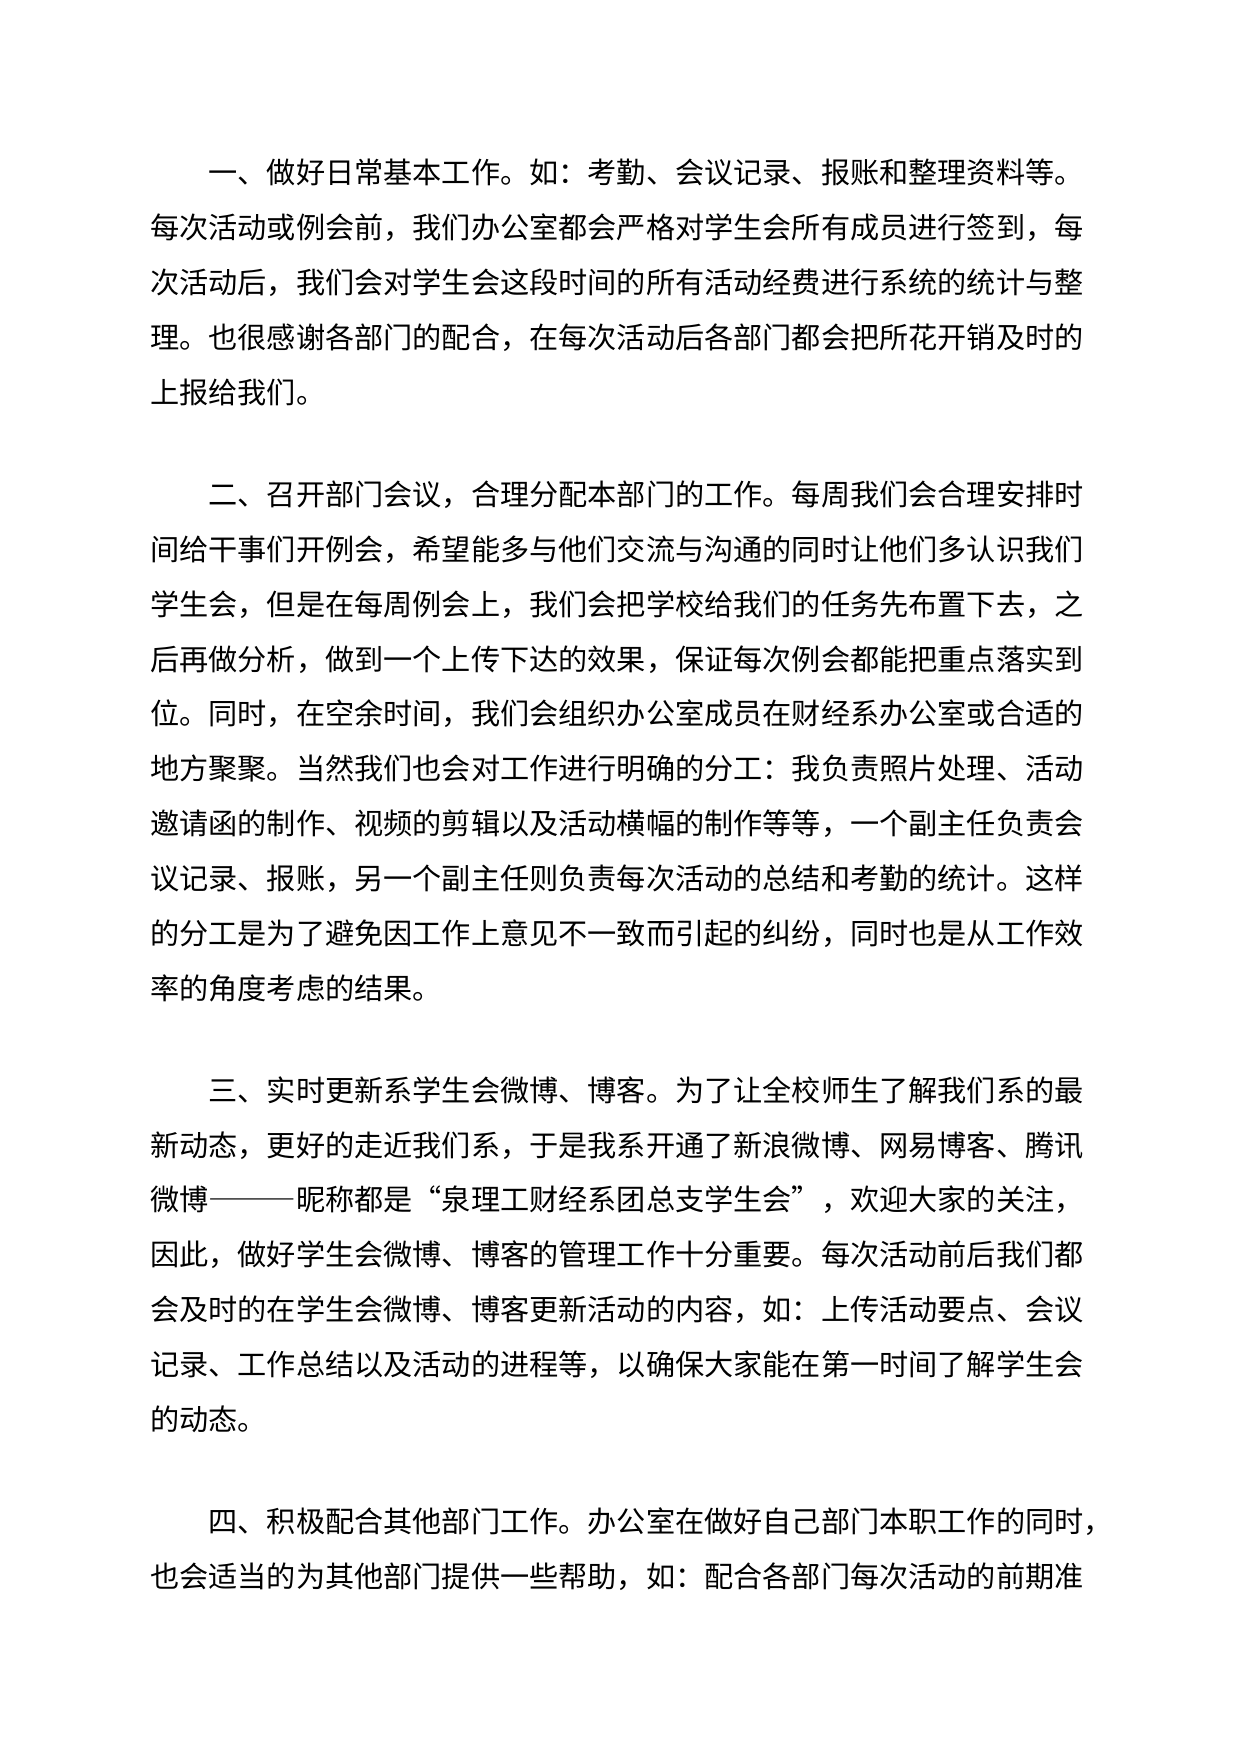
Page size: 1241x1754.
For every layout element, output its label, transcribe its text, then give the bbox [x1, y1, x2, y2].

text 二、召开部门会议，合理分配本部门的工作。每周我们会合理安排时间给干事们开例会，希望能多与他们交流与沟通的同时让他们多认识我们学生会，但是在每周例会上，我们会把学校给我们的任务先布置下去，之后再做分析，做到一个上传下达的效果，保证每次例会都能把重点落实到位。同时，在空余时间，我们会组织办公室成员在财经系办公室或合适的地方聚聚。当然我们也会对工作进行明确的分工：我负责照片处理、活动邀请函的制作、视频的剪辑以及活动横幅的制作等等，一个副主任负责会议记录、报账，另一个副主任则负责每次活动的总结和考勤的统计。这样的分工是为了避免因工作上意见不一致而引起的纠纷，同时也是从工作效率的角度考虑的结果。 [150, 471, 1090, 1008]
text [150, 1498, 1090, 1596]
text 一、做好日常基本工作。如：考勤、会议记录、报账和整理资料等。每次活动或例会前，我们办公室都会严格对学生会所有成员进行签到，每次活动后，我们会对学生会这段时间的所有活动经费进行系统的统计与整理。也很感谢各部门的配合，在每次活动后各部门都会把所花开销及时的上报给我们。 [150, 150, 1090, 412]
text 三、实时更新系学生会微博、博客。为了让全校师生了解我们系的最新动态，更好的走近我们系，于是我系开通了新浪微博、网易博客、腾讯微博———昵称都是“泉理工财经系团总支学生会”，欢迎大家的关注，因此，做好学生会微博、博客的管理工作十分重要。每次活动前后我们都会及时的在学生会微博、博客更新活动的内容，如：上传活动要点、会议记录、工作总结以及活动的进程等，以确保大家能在第一时间了解学生会的动态。 [150, 1067, 1090, 1439]
